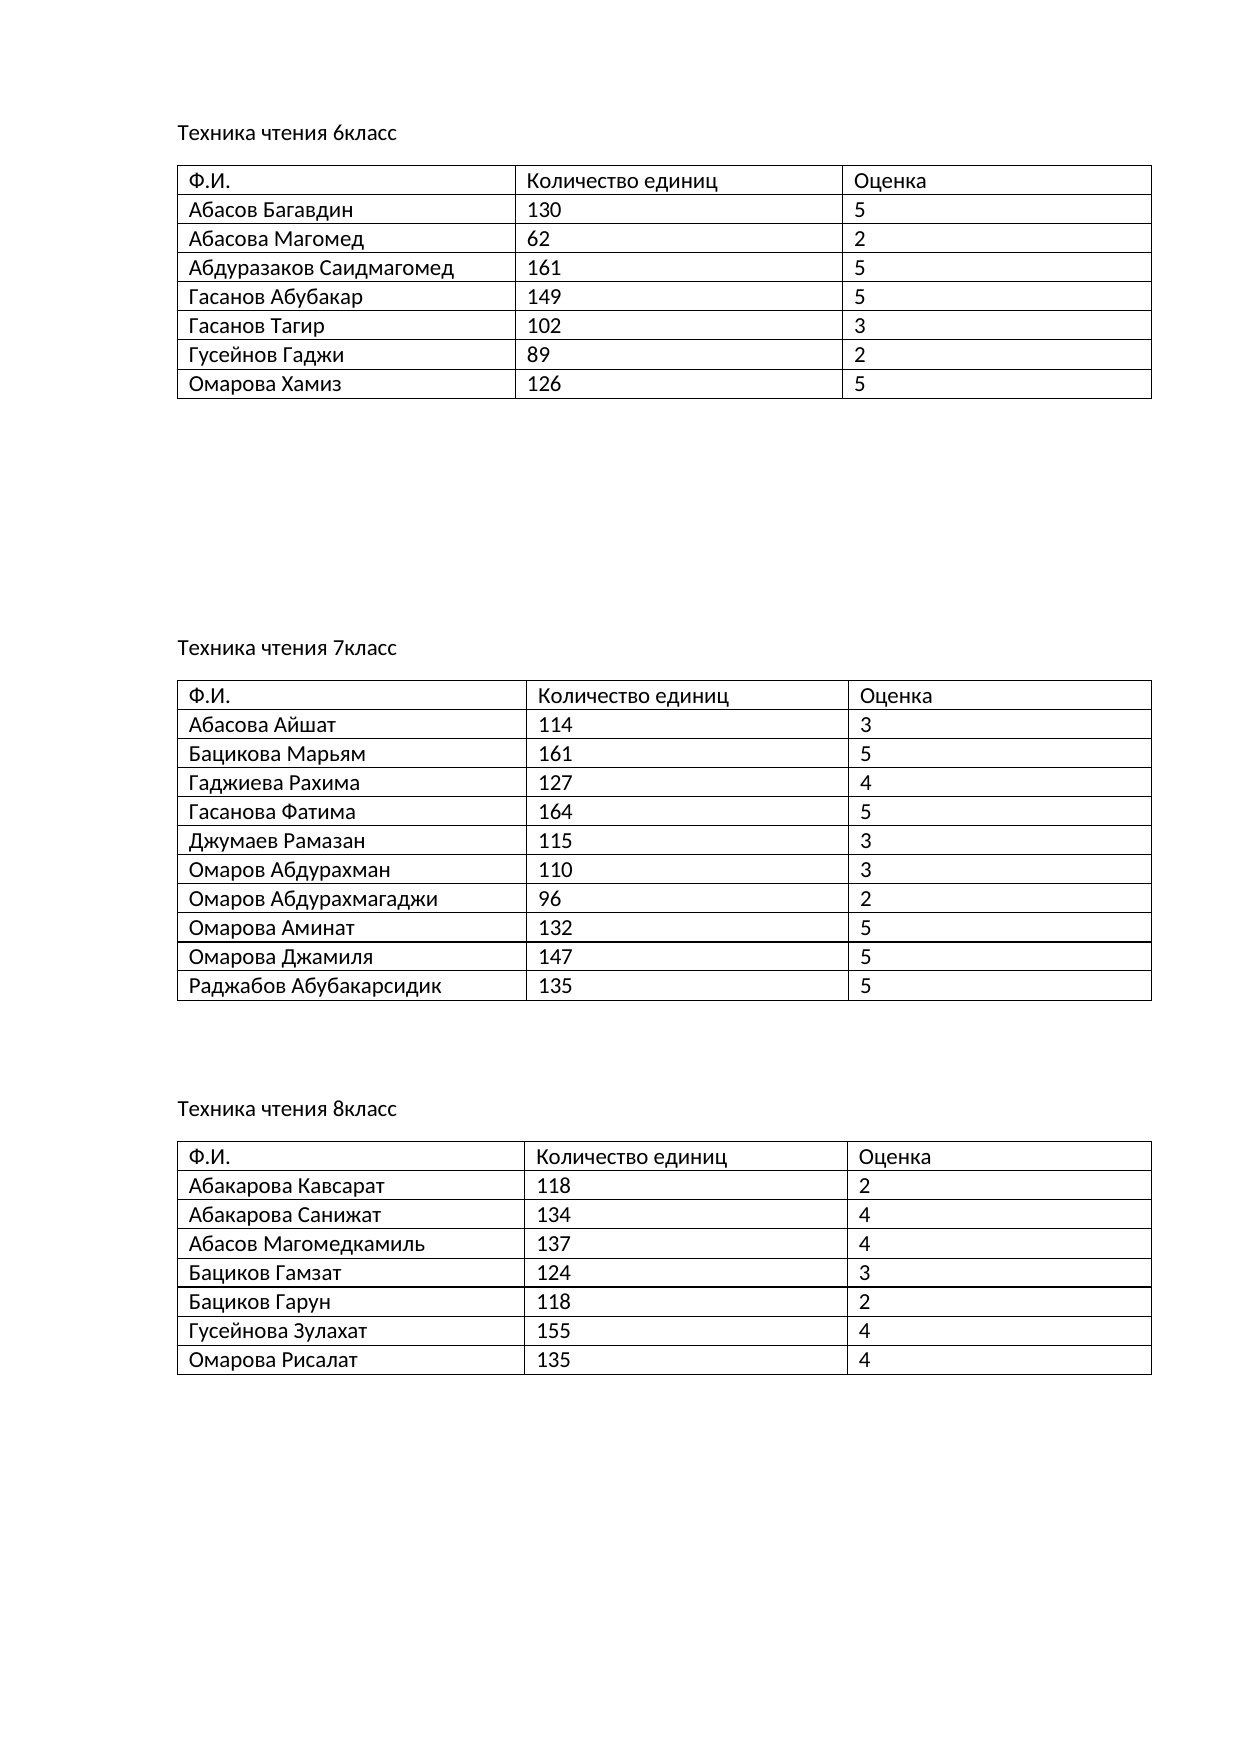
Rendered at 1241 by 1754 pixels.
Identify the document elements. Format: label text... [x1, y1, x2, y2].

table_cell 2 [848, 1171, 1151, 1199]
table_cell 118 [525, 1288, 847, 1316]
table_cell Джумаев Рамазан [178, 826, 526, 854]
table_cell 5 [843, 370, 1151, 397]
table_cell Омарова Аминат [178, 913, 526, 941]
table_header Количество единиц [525, 1142, 847, 1170]
text Техника чтения 6класс [177, 118, 1152, 146]
table_cell 110 [527, 855, 848, 883]
table_cell 2 [843, 224, 1151, 252]
table_cell Гусейнов Гаджи [178, 340, 515, 368]
table_cell Омаров Абдурахмагаджи [178, 884, 526, 912]
table_cell 2 [849, 884, 1151, 912]
table_cell Бациков Гамзат [178, 1259, 524, 1286]
table_cell 118 [525, 1171, 847, 1199]
table_cell 5 [849, 797, 1151, 825]
table_cell 132 [527, 913, 848, 941]
table_cell 5 [843, 253, 1151, 281]
table_cell Абасов Багавдин [178, 195, 515, 223]
table_cell 147 [527, 943, 848, 970]
table_cell 137 [525, 1229, 847, 1257]
table_cell Бациков Гарун [178, 1288, 524, 1316]
table_cell 4 [849, 768, 1151, 796]
table_cell 5 [849, 913, 1151, 941]
table_cell 96 [527, 884, 848, 912]
table_cell 135 [527, 971, 848, 999]
table_cell 161 [516, 253, 842, 281]
table_cell 114 [527, 710, 848, 738]
table_cell 155 [525, 1317, 847, 1344]
table_cell 115 [527, 826, 848, 854]
table_cell 161 [527, 739, 848, 767]
table_cell 5 [849, 971, 1151, 999]
table_header Оценка [849, 681, 1151, 709]
table_cell Абакарова Кавсарат [178, 1171, 524, 1199]
table_cell 126 [516, 370, 842, 397]
table_header Оценка [848, 1142, 1151, 1170]
table_header Количество единиц [527, 681, 848, 709]
table_cell Омарова Джамиля [178, 943, 526, 970]
text Техника чтения 7класс [177, 633, 1152, 661]
table_cell 149 [516, 282, 842, 310]
table_cell Абакарова Санижат [178, 1200, 524, 1228]
table_cell Абасова Магомед [178, 224, 515, 252]
table_cell 2 [848, 1288, 1151, 1316]
table_cell Гасанов Тагир [178, 311, 515, 339]
table_cell Гасанов Абубакар [178, 282, 515, 310]
table_cell 62 [516, 224, 842, 252]
table_cell 3 [849, 710, 1151, 738]
table_cell 102 [516, 311, 842, 339]
table_cell 3 [848, 1259, 1151, 1286]
table_cell 4 [848, 1229, 1151, 1257]
table_cell 2 [843, 340, 1151, 368]
table_cell 5 [843, 282, 1151, 310]
table_cell 4 [848, 1200, 1151, 1228]
table_cell Омарова Рисалат [178, 1346, 524, 1374]
table_cell 5 [849, 739, 1151, 767]
table_header Оценка [843, 166, 1151, 194]
table_cell 127 [527, 768, 848, 796]
table_cell Абасов Магомедкамиль [178, 1229, 524, 1257]
table_cell Бацикова Марьям [178, 739, 526, 767]
table_header Ф.И. [178, 1142, 524, 1170]
table_cell 4 [848, 1346, 1151, 1374]
table_cell Абдуразаков Саидмагомед [178, 253, 515, 281]
table_cell Гаджиева Рахима [178, 768, 526, 796]
table_header Ф.И. [178, 166, 515, 194]
table_cell 3 [849, 855, 1151, 883]
table_cell 5 [843, 195, 1151, 223]
text Техника чтения 8класс [177, 1094, 1152, 1122]
table_cell 134 [525, 1200, 847, 1228]
table_cell Абасова Айшат [178, 710, 526, 738]
table_cell 4 [848, 1317, 1151, 1344]
table_cell 135 [525, 1346, 847, 1374]
table_cell 3 [849, 826, 1151, 854]
table_cell Раджабов Абубакарсидик [178, 971, 526, 999]
table_cell Гасанова Фатима [178, 797, 526, 825]
table_cell 164 [527, 797, 848, 825]
table_cell 130 [516, 195, 842, 223]
table_cell 89 [516, 340, 842, 368]
table_cell Омарова Хамиз [178, 370, 515, 397]
table_header Количество единиц [516, 166, 842, 194]
table_cell Гусейнова Зулахат [178, 1317, 524, 1344]
table_cell 5 [849, 943, 1151, 970]
table_cell 3 [843, 311, 1151, 339]
table_cell Омаров Абдурахман [178, 855, 526, 883]
table_header Ф.И. [178, 681, 526, 709]
table_cell 124 [525, 1259, 847, 1286]
